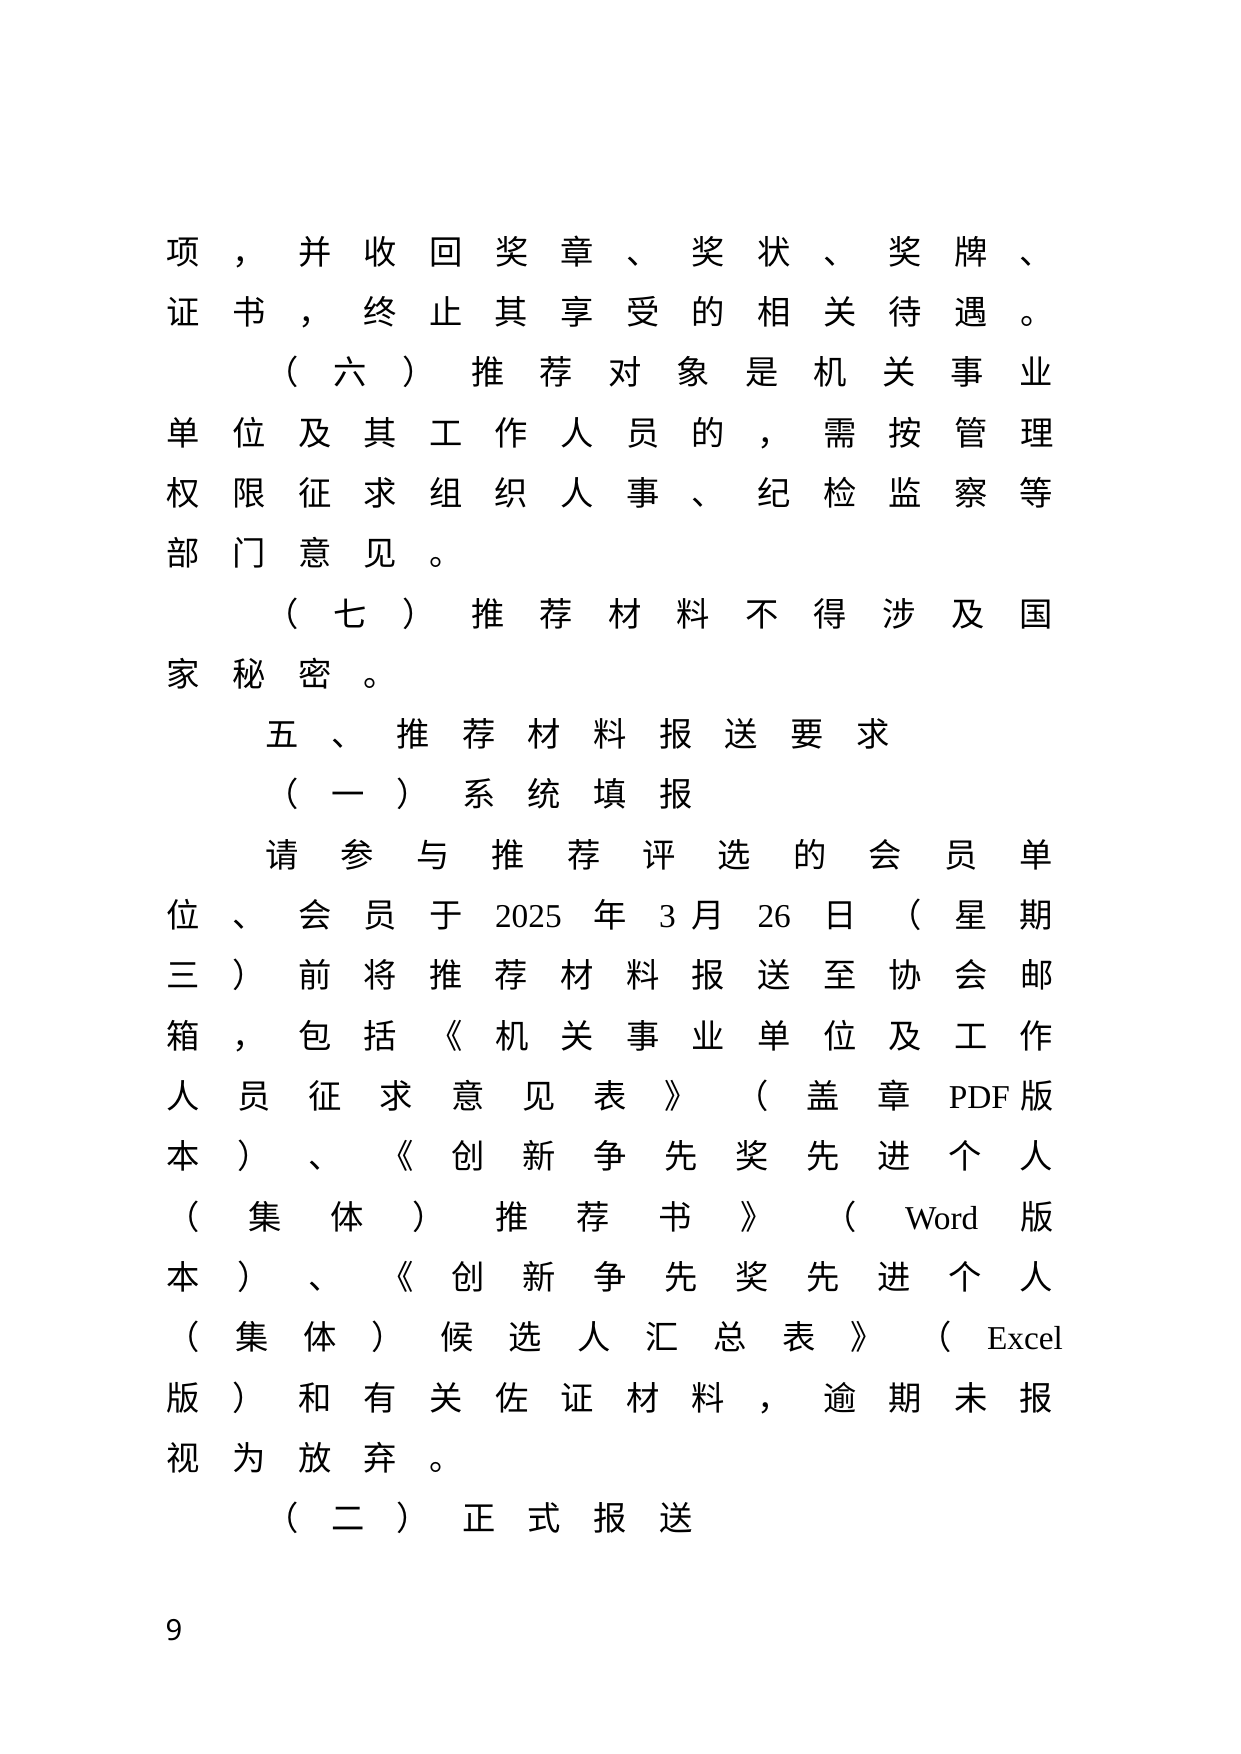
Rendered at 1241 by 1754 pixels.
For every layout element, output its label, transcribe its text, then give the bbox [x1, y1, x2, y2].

text （六）推荐对象是机关事业单位及其工作人员的，需按管理权限征求组织人事、纪检监察等部门意见。 [167, 340, 1085, 581]
text （一）系统填报 [167, 762, 1085, 822]
text （二）正式报送 [167, 1486, 1085, 1546]
text 请参与推荐评选的会员单位、会员于2025年3月26日（星期三）前将推荐材料报送至协会邮箱，包括《机关事业单位及工作人员征求意见表》（盖章PDF版本）、《创新争先奖先进个人（集体）推荐书》（Word版本）、《创新争先奖先进个人（集体）候选人汇总表》（Excel版）和有关佐证材料，逾期未报视为放弃。 [167, 822, 1085, 1486]
text 五、推荐材料报送要求 [167, 702, 1085, 762]
text （七）推荐材料不得涉及国家秘密。 [167, 581, 1085, 702]
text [167, 219, 1085, 340]
